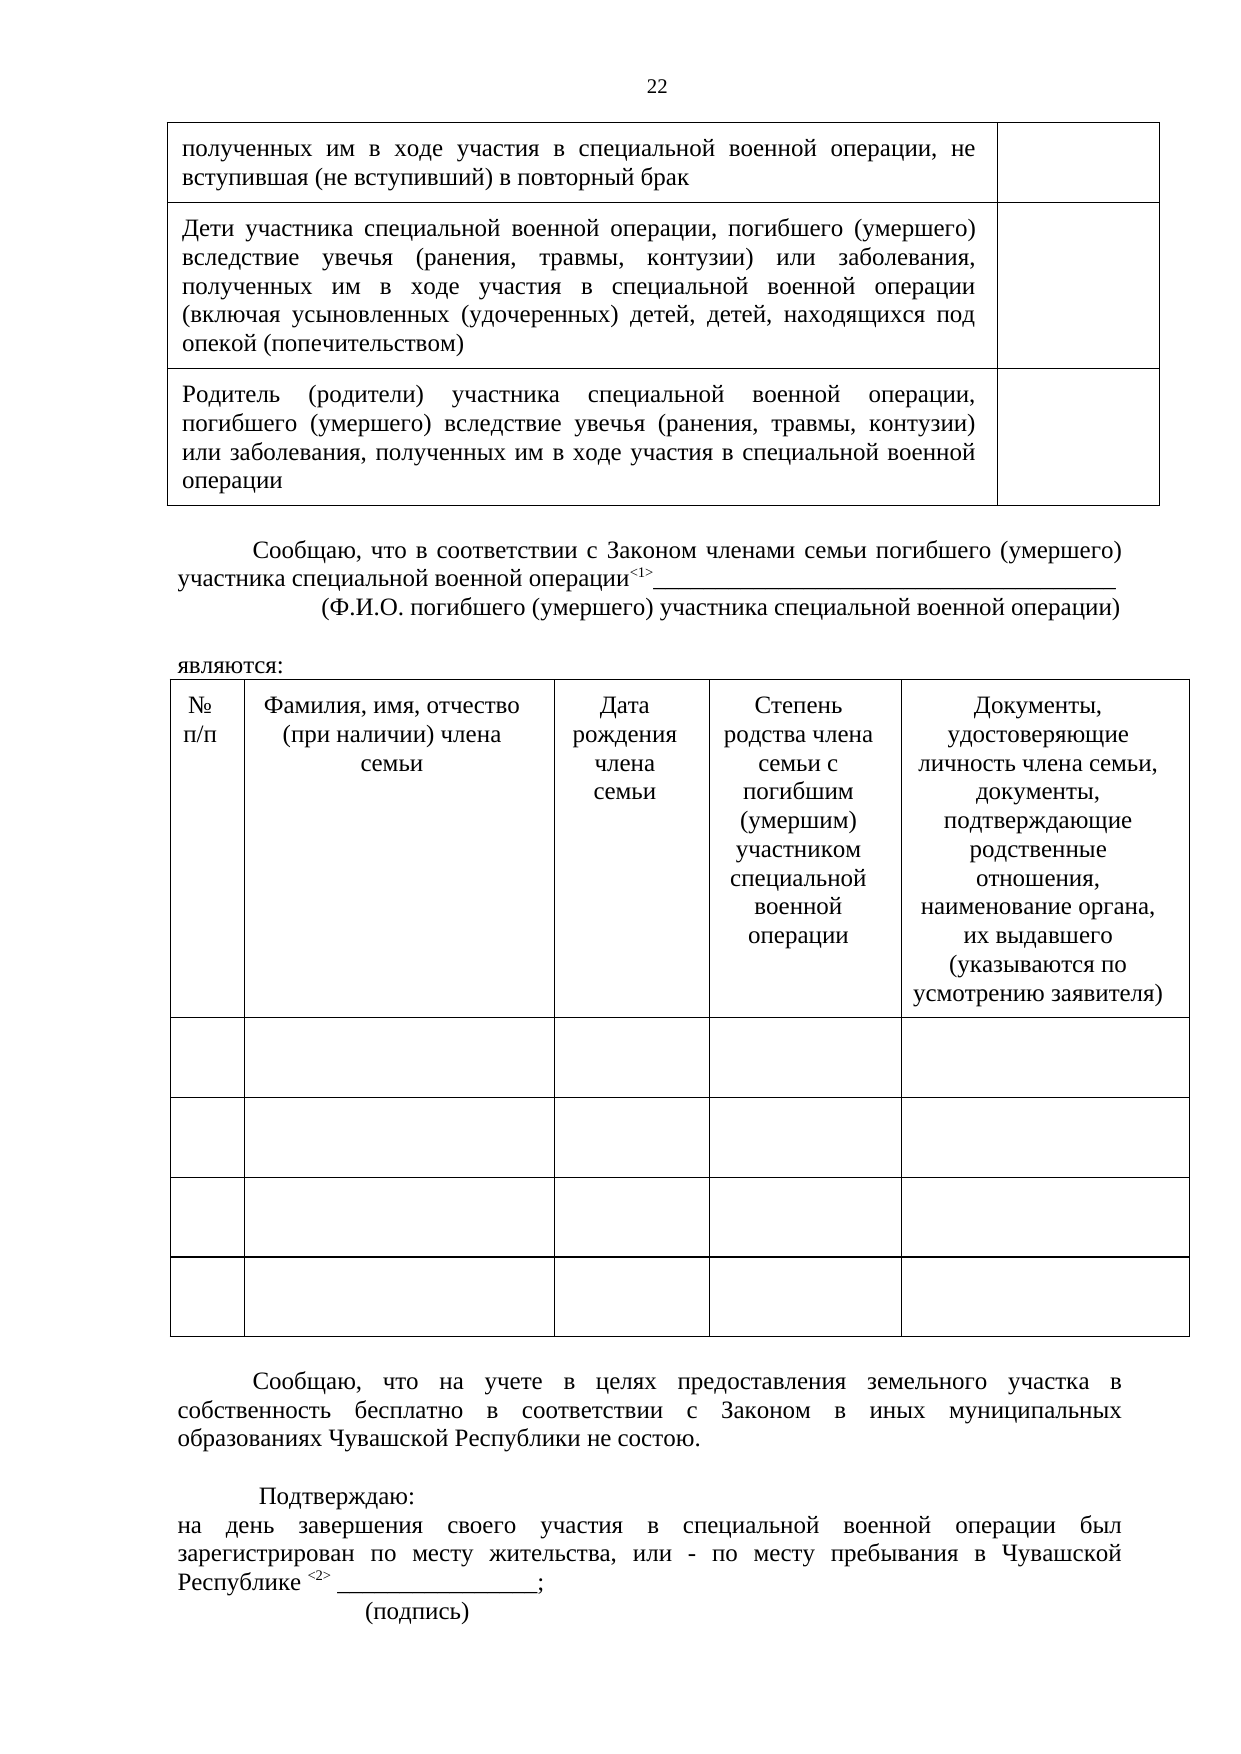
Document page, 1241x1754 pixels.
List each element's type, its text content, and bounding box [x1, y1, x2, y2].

text (подпись) [177, 1596, 1122, 1625]
table_cell [902, 1098, 1189, 1177]
table_cell [710, 1178, 901, 1256]
table_cell [245, 1098, 554, 1177]
text Сообщаю, что на учете в целях предоставления земельного участка в собственность бесплатно в соответствии с Законом в иных муниципальных образованиях Чувашской Республики не состою. [177, 1366, 1122, 1452]
text являются: [177, 650, 1122, 678]
table_cell [171, 1018, 244, 1097]
table_cell [555, 1098, 709, 1177]
table_cell [998, 369, 1159, 505]
table_cell [245, 1178, 554, 1256]
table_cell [168, 123, 997, 202]
table_cell [555, 1258, 709, 1336]
table_header Степень родства члена семьи с погибшим (умершим) участником специальной военной операции [710, 680, 901, 1017]
table_cell Родитель (родители) участника специальной военной операции, погибшего (умершего) вследствие увечья (ранения, травмы, контузии) или заболевания, полученных им в ходе участия в специальной военной операции [168, 369, 997, 505]
table_cell [555, 1018, 709, 1097]
table_cell [902, 1258, 1189, 1336]
table_header Фамилия, имя, отчество (при наличии) члена семьи [245, 680, 554, 1017]
text (Ф.И.О. погибшего (умершего) участника специальной военной операции) [177, 592, 1137, 621]
table_cell [902, 1178, 1189, 1256]
text на день завершения своего участия в специальной военной операции был зарегистрирован по месту жительства, или - по месту пребывания в Чувашской Республике <2> ________________; [177, 1510, 1122, 1596]
table_cell [171, 1258, 244, 1336]
table_cell [902, 1018, 1189, 1097]
table_cell [710, 1258, 901, 1336]
table_cell [998, 203, 1159, 368]
table_cell [710, 1018, 901, 1097]
table_header Документы, удостоверяющие личность члена семьи, документы, подтверждающие родственные отношения, наименование органа, их выдавшего (указываются по усмотрению заявителя) [902, 680, 1189, 1017]
table_cell [171, 1098, 244, 1177]
table_header № п/п [171, 680, 244, 1017]
text Сообщаю, что в соответствии с Законом членами семьи погибшего (умершего) участника специальной военной операции<1>_____________________________________ [177, 535, 1122, 592]
text Подтверждаю: [177, 1481, 1122, 1510]
table_cell [555, 1178, 709, 1256]
table_cell [171, 1178, 244, 1256]
table_cell [245, 1258, 554, 1336]
table_cell [245, 1018, 554, 1097]
table_cell Дети участника специальной военной операции, погибшего (умершего) вследствие увечья (ранения, травмы, контузии) или заболевания, полученных им в ходе участия в специальной военной операции (включая усыновленных (удочеренных) детей, детей, находящихся под опекой (попечительством) [168, 203, 997, 368]
table_header Дата рождения члена семьи [555, 680, 709, 1017]
table_cell [998, 123, 1159, 202]
table_cell [710, 1098, 901, 1177]
